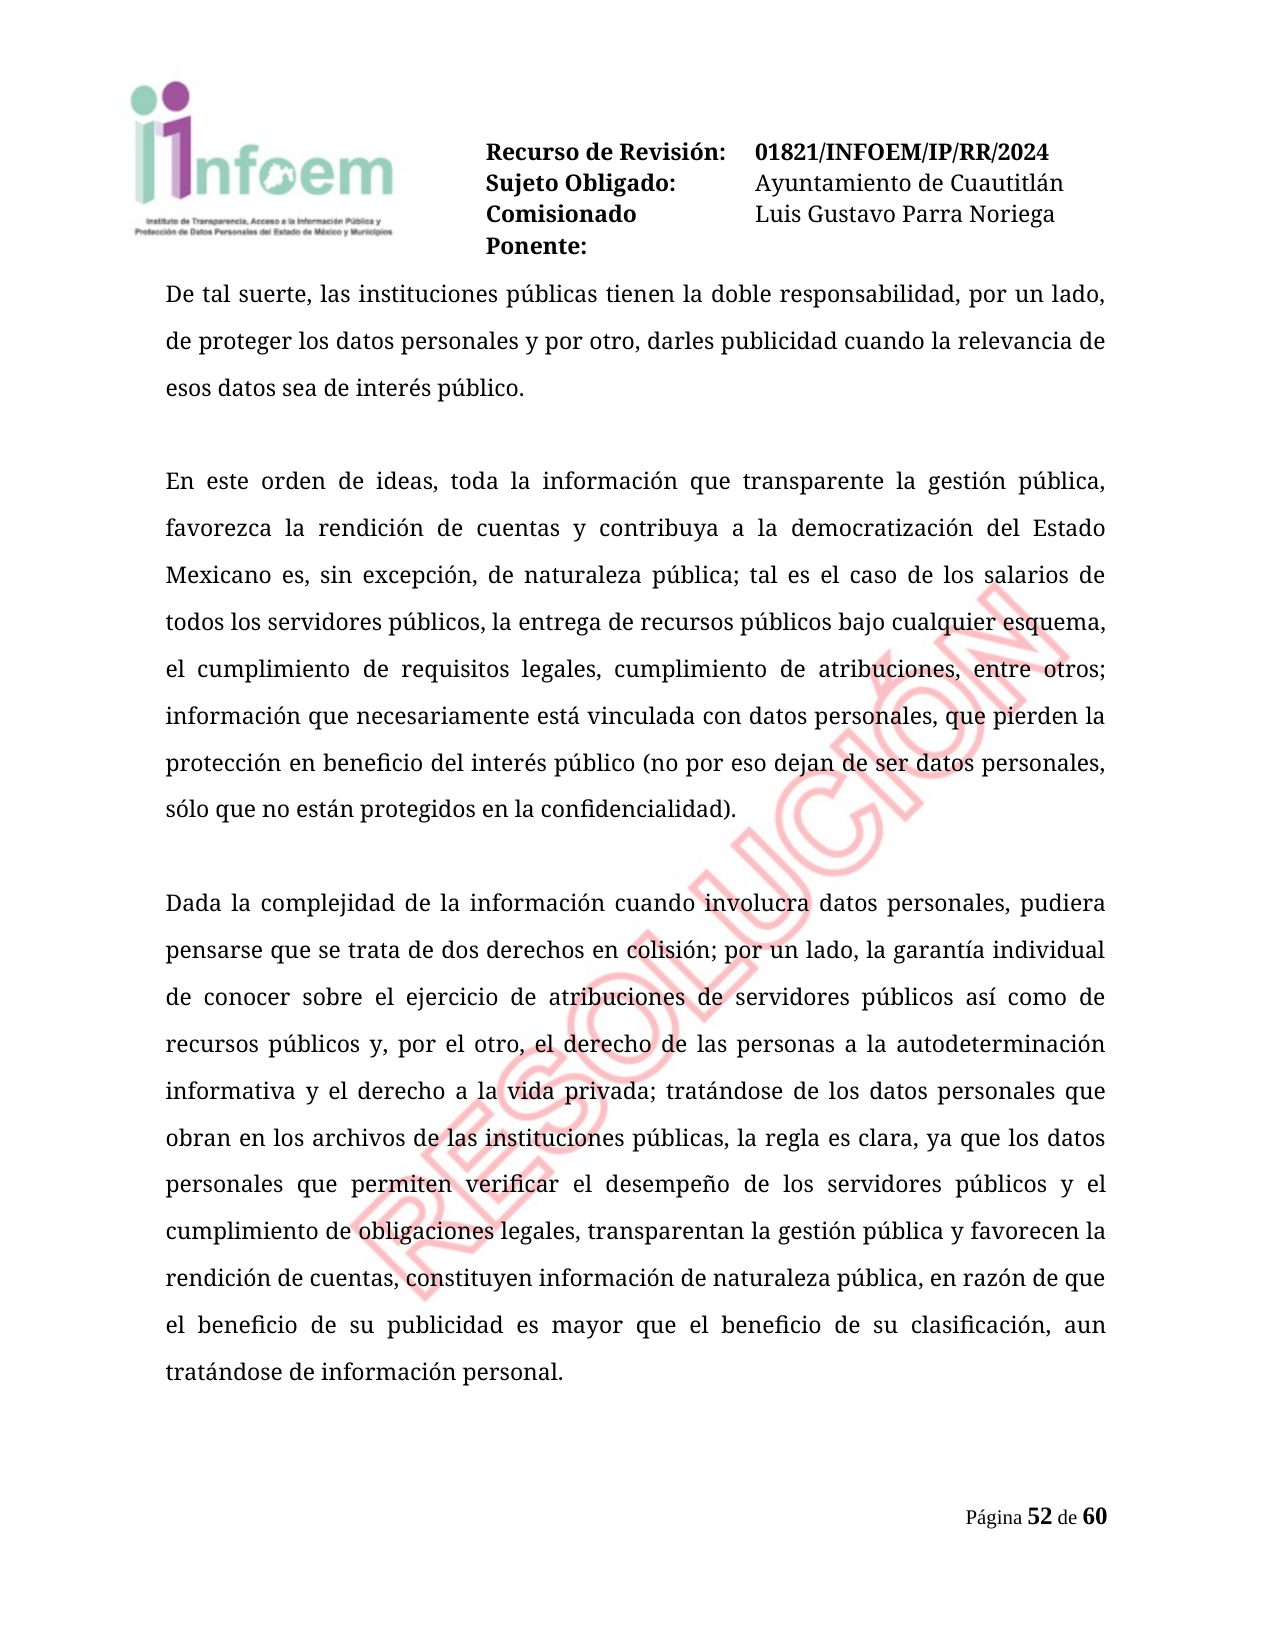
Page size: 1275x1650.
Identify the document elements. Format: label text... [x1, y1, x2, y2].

text De tal suerte, las instituciones públicas tienen la doble responsabilidad, por un lado, de proteger los datos personales y por otro, darles publicidad cuando la relevancia de esos datos sea de interés público. [165, 278, 1107, 403]
picture [1, 16, 1275, 1650]
text Dada la complejidad de la información cuando involucra datos personales, pudiera pensarse que se trata de dos derechos en colisión; por un lado, la garantía individual de conocer sobre el ejercicio de atribuciones de servidores públicos así como de recursos públicos y, por el otro, el derecho de las personas a la autodeterminación informativa y el derecho a la vida privada; tratándose de los datos personales que obran en los archivos de las instituciones públicas, la regla es clara, ya que los datos personales que permiten verificar el desempeño de los servidores públicos y el cumplimiento de obligaciones legales, transparentan la gestión pública y favorecen la rendición de cuentas, constituyen información de naturaleza pública, en razón de que el beneficio de su publicidad es mayor que el beneficio de su clasificación, aun tratándose de información personal. [165, 887, 1107, 1387]
text En este orden de ideas, toda la información que transparente la gestión pública, favorezca la rendición de cuentas y contribuya a la democratización del Estado Mexicano es, sin excepción, de naturaleza pública; tal es el caso de los salarios de todos los servidores públicos, la entrega de recursos públicos bajo cualquier esquema, el cumplimiento de requisitos legales, cumplimiento de atribuciones, entre otros; información que necesariamente está vinculada con datos personales, que pierden la protección en beneficio del interés público (no por eso dejan de ser datos personales, sólo que no están protegidos en la confidencialidad). [165, 465, 1107, 824]
